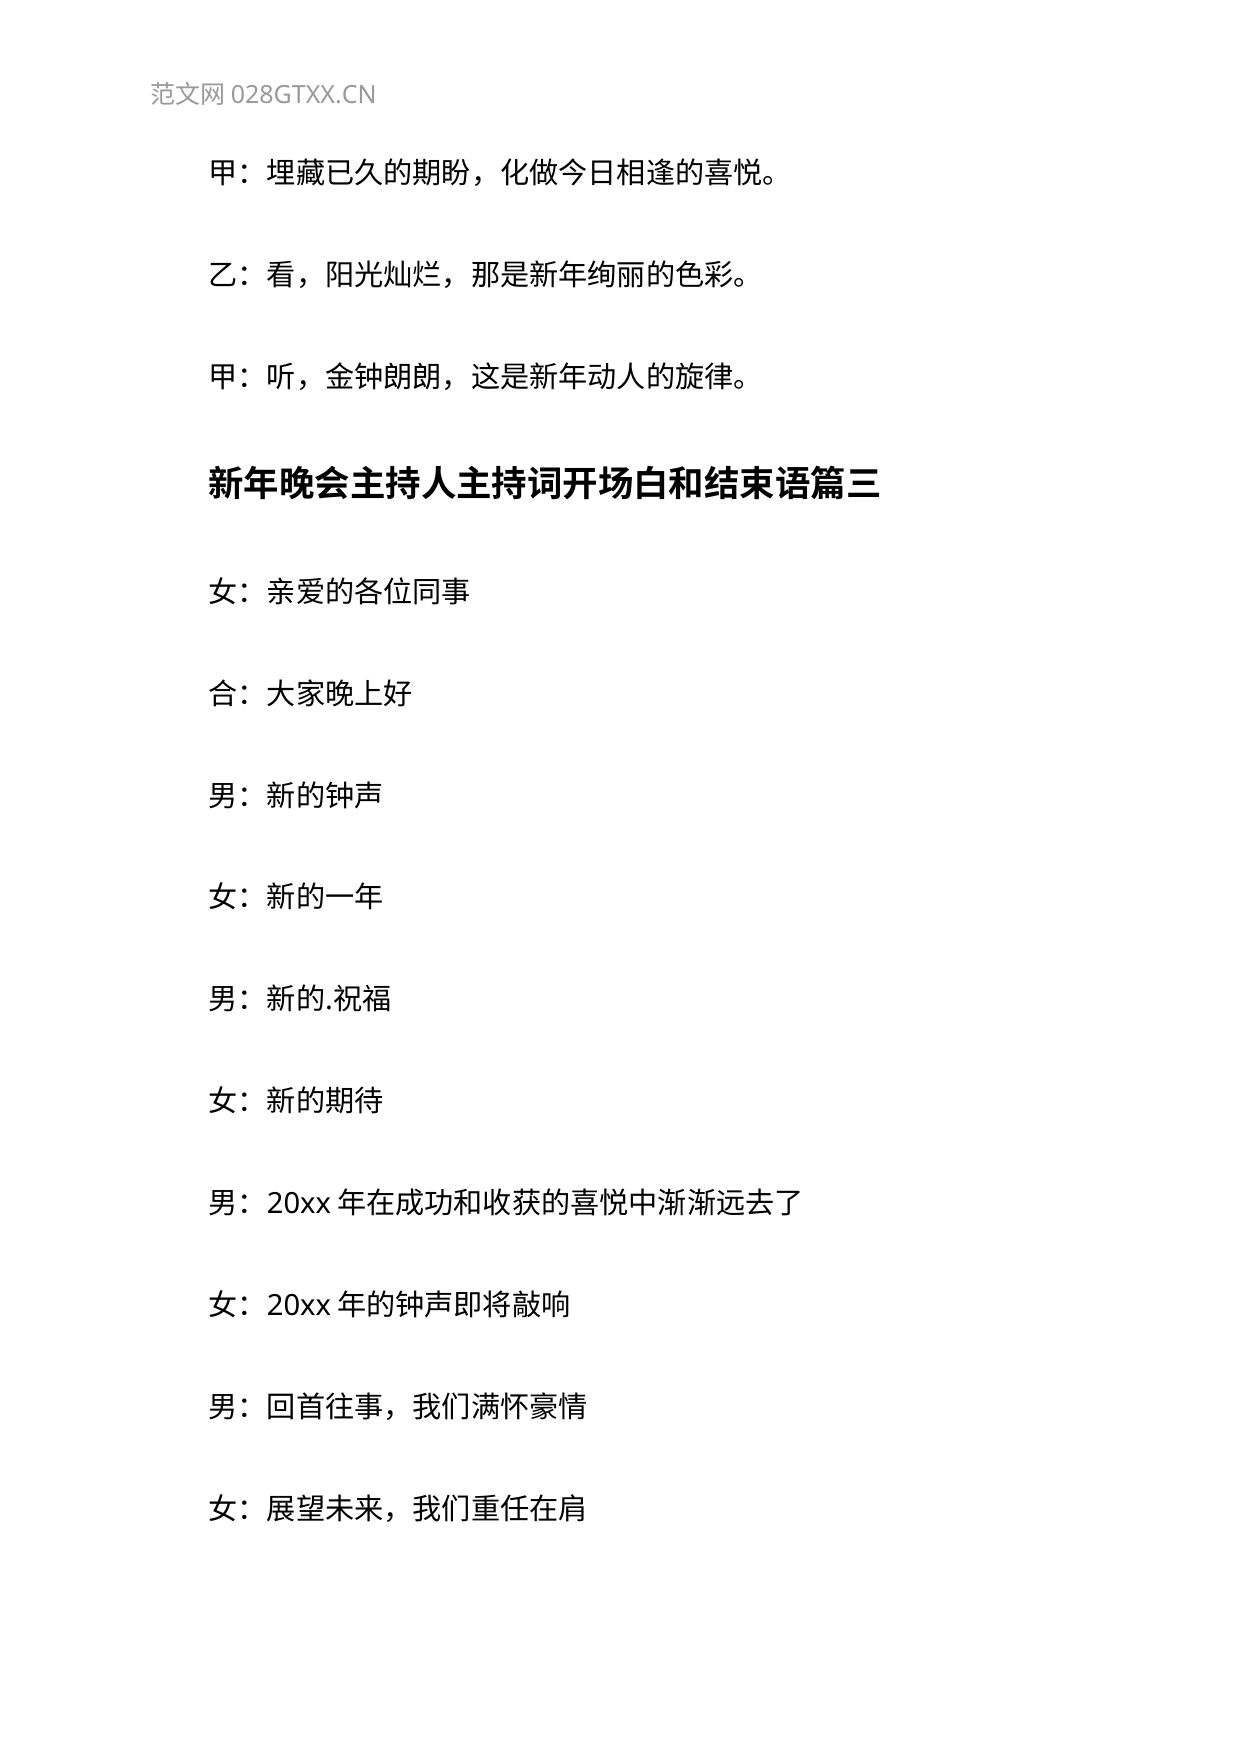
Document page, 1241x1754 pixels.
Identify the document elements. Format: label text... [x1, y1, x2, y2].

text 乙：看，阳光灿烂，那是新年绚丽的色彩。 [150, 252, 1090, 294]
text 男：新的钟声 [150, 772, 1090, 814]
text 男：新的.祝福 [150, 976, 1090, 1018]
text 合：大家晚上好 [150, 671, 1090, 713]
text 男：20xx年在成功和收获的喜悦中渐渐远去了 [150, 1179, 1090, 1222]
text 女：亲爱的各位同事 [150, 569, 1090, 611]
text 男：回首往事，我们满怀豪情 [150, 1383, 1090, 1426]
text 女：20xx年的钟声即将敲响 [150, 1282, 1090, 1324]
text 新年晚会主持人主持词开场白和结束语篇三 [150, 455, 1090, 507]
text 女：新的期待 [150, 1078, 1090, 1120]
text 女：展望未来，我们重任在肩 [150, 1485, 1090, 1528]
text 甲：听，金钟朗朗，这是新年动人的旋律。 [150, 353, 1090, 396]
text 女：新的一年 [150, 874, 1090, 916]
text 甲：埋藏已久的期盼，化做今日相逢的喜悦。 [150, 150, 1090, 192]
